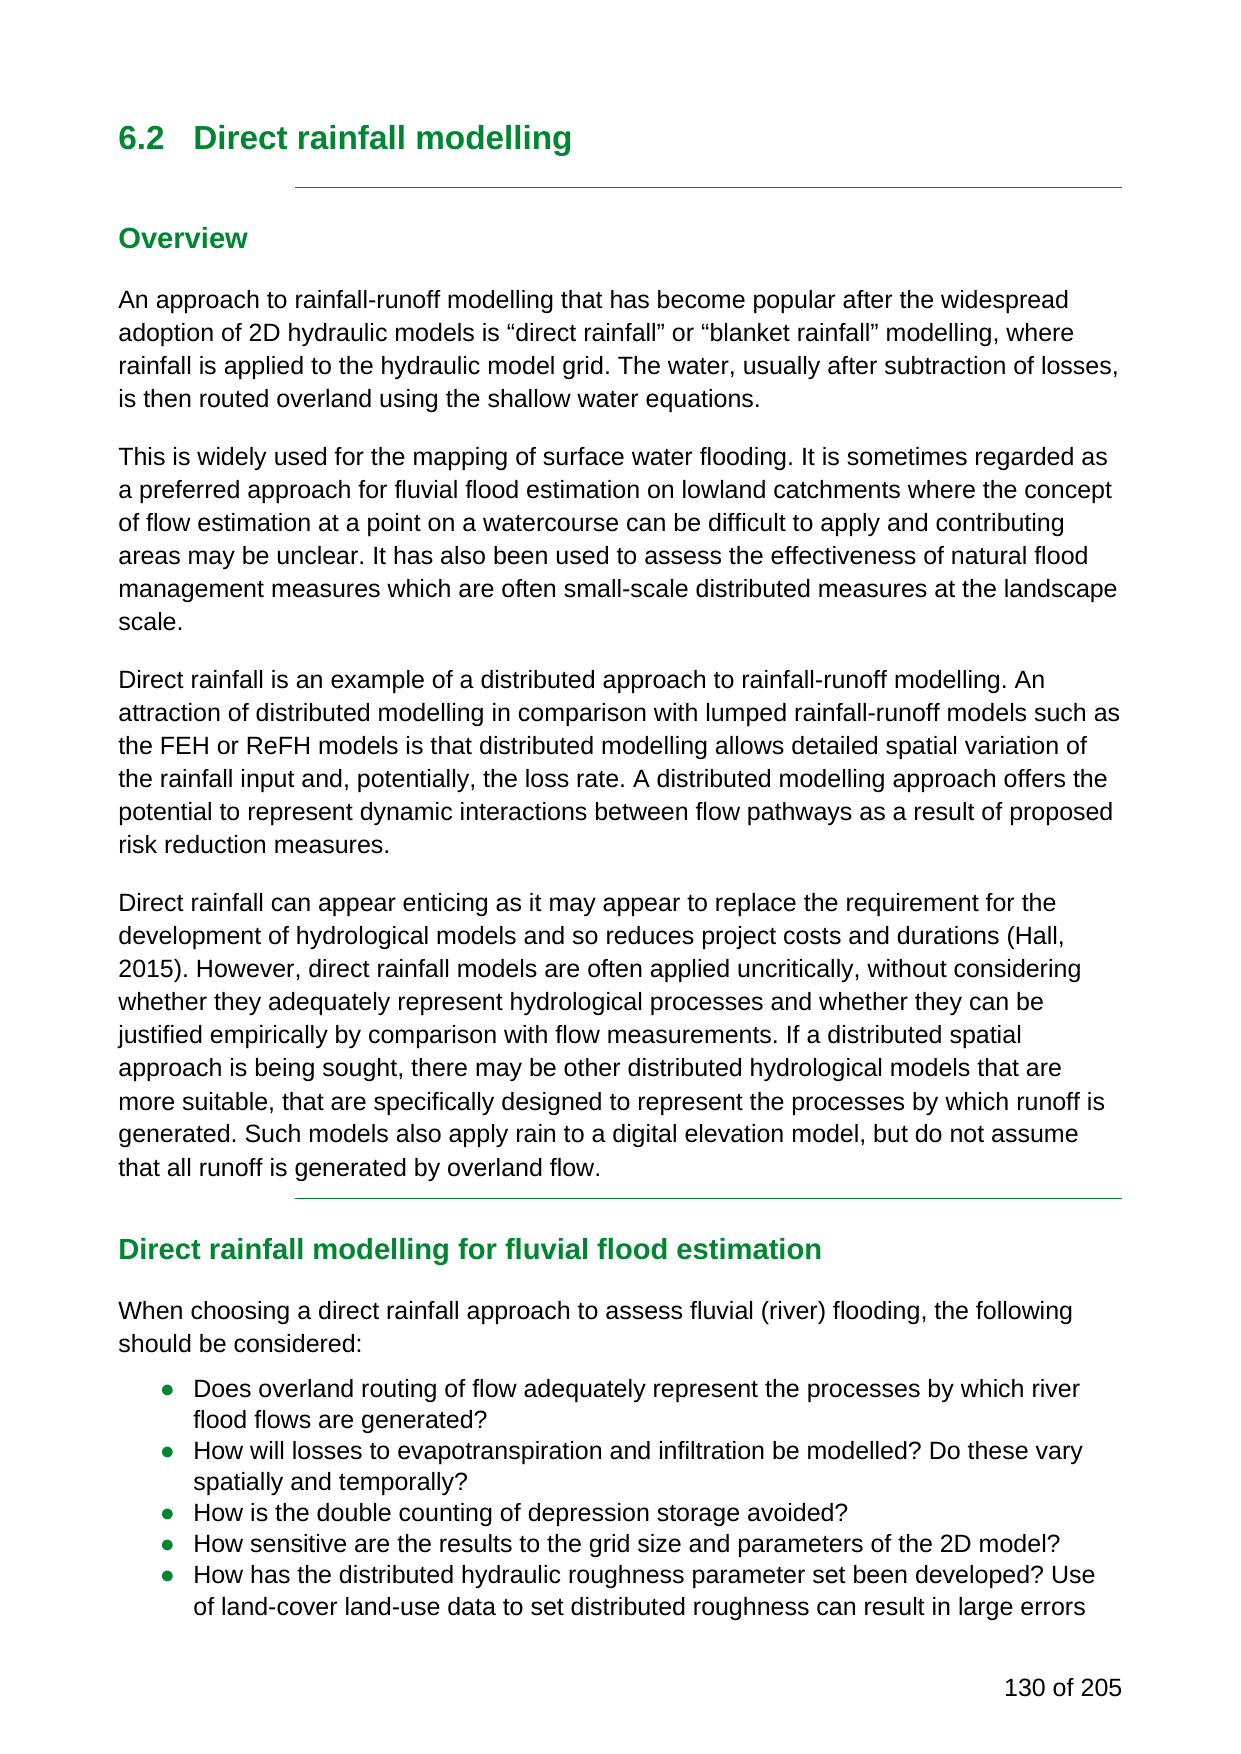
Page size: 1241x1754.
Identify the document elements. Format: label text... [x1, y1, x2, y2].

text Does overland routing of flow adequately represent the processes by which river flood flows are generated? [159, 1374, 1122, 1434]
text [159, 1561, 1122, 1620]
text This is widely used for the mapping of surface water flooding. It is sometimes regarded as a preferred approach for fluvial flood estimation on lowland catchments where the concept of flow estimation at a point on a watercourse can be difficult to apply and contributing areas may be unclear. It has also been used to assess the effectiveness of natural flood management measures which are often small-scale distributed measures at the landscape scale. [118, 442, 1122, 636]
subtitle Direct rainfall modelling for fluvial flood estimation [118, 1232, 1122, 1266]
text Direct rainfall can appear enticing as it may appear to replace the requirement for the development of hydrological models and so reduces project costs and durations (Hall, 2015). However, direct rainfall models are often applied uncritically, without considering whether they adequately represent hydrological processes and whether they can be justified empirically by comparison with flow measurements. If a distributed spatial approach is being sought, there may be other distributed hydrological models that are more suitable, that are specifically designed to represent the processes by which runoff is generated. Such models also apply rain to a digital elevation model, but do not assume that all runoff is generated by overland flow. [118, 888, 1122, 1181]
text How will losses to evapotranspiration and infiltration be modelled? Do these vary spatially and temporally? [159, 1436, 1122, 1496]
text How sensitive are the results to the grid size and parameters of the 2D model? [159, 1529, 1122, 1558]
text When choosing a direct rainfall approach to assess fluvial (river) flooding, the following should be considered: [118, 1296, 1122, 1357]
text How is the double counting of depression storage avoided? [159, 1498, 1122, 1527]
text Direct rainfall is an example of a distributed approach to rainfall-runoff modelling. An attraction of distributed modelling in comparison with lumped rainfall-runoff models such as the FEH or ReFH models is that distributed modelling allows detailed spatial variation of the rainfall input and, potentially, the loss rate. A distributed modelling approach offers the potential to represent dynamic interactions between flow pathways as a result of proposed risk reduction measures. [118, 665, 1122, 859]
title 6.2 Direct rainfall modelling [118, 118, 1122, 157]
text An approach to rainfall-runoff modelling that has become popular after the widespread adoption of 2D hydraulic models is “direct rainfall” or “blanket rainfall” modelling, where rainfall is applied to the hydraulic model grid. The water, usually after subtraction of losses, is then routed overland using the shallow water equations. [118, 285, 1122, 413]
subtitle Overview [118, 221, 1122, 255]
